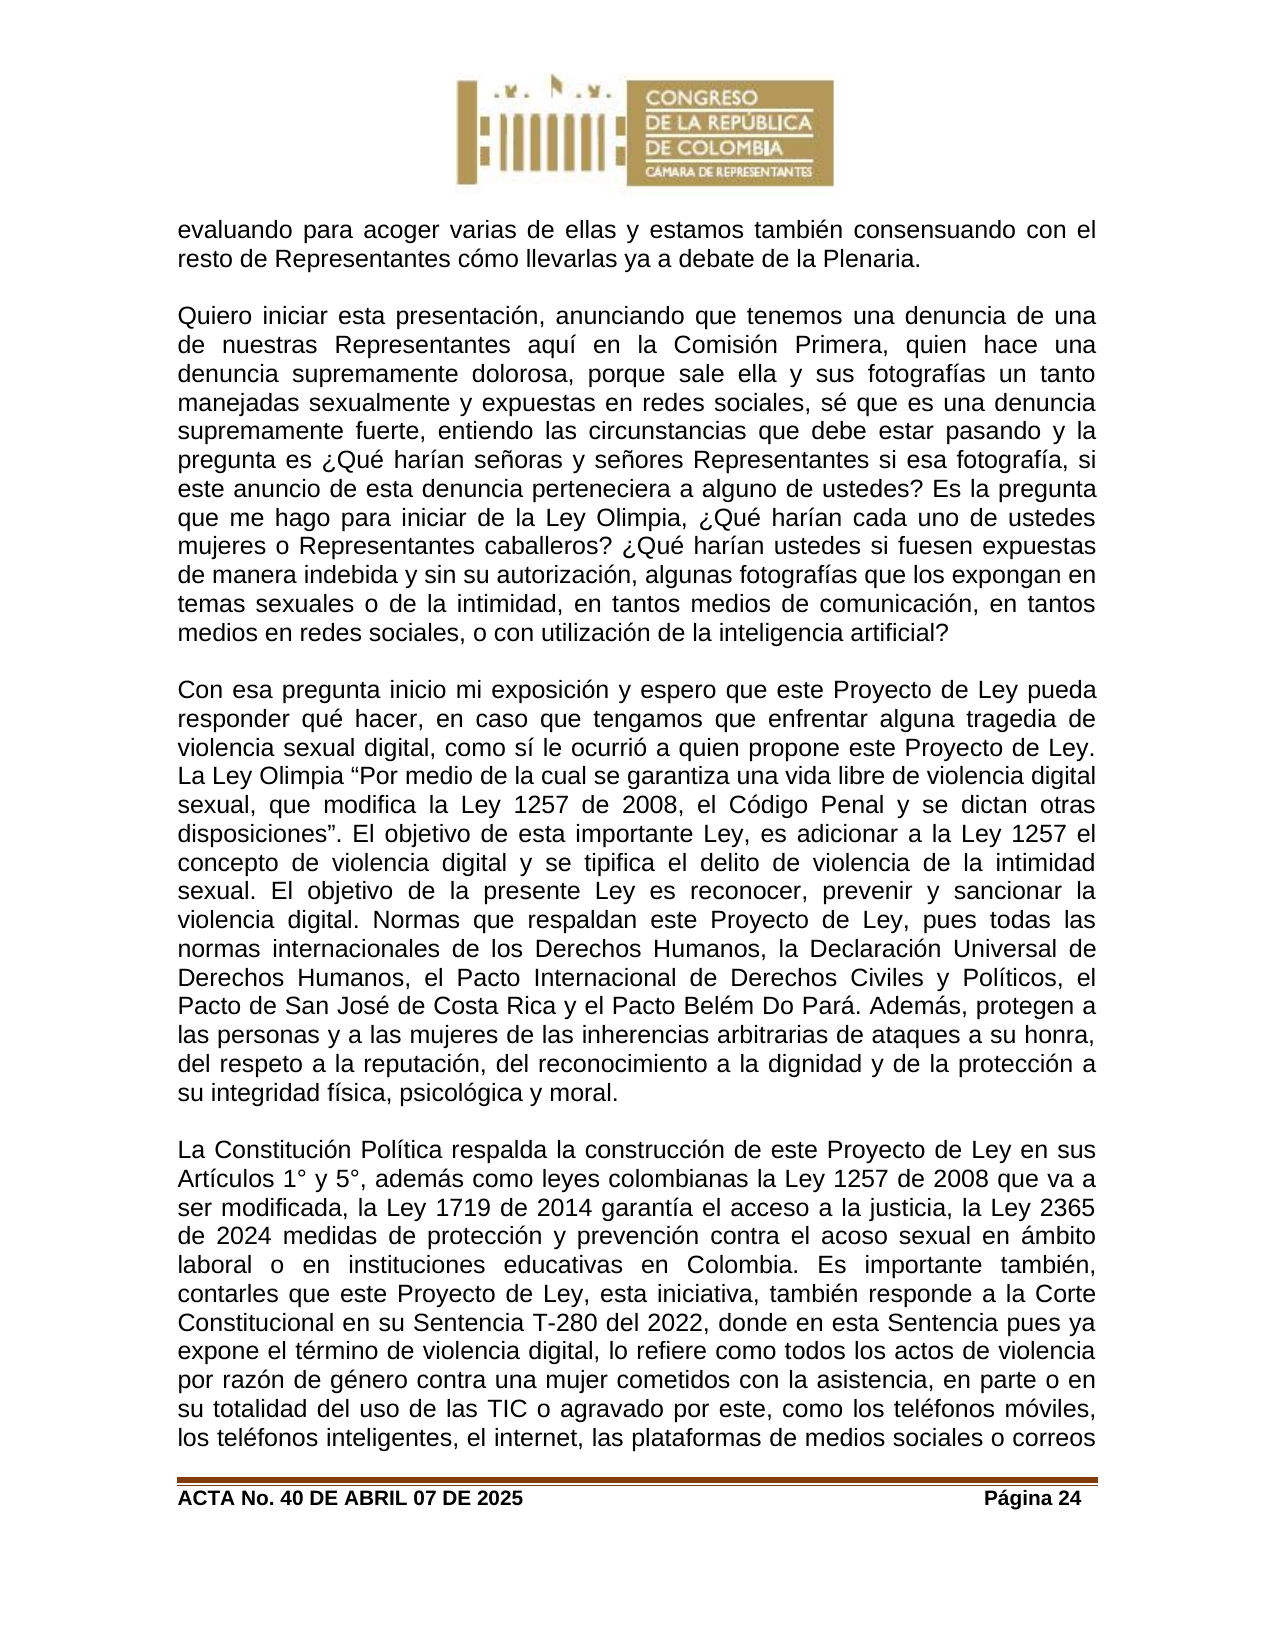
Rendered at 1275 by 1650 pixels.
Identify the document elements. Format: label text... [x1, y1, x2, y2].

text Con esa pregunta inicio mi exposición y espero que este Proyecto de Ley pueda responder qué hacer, en caso que tengamos que enfrentar alguna tragedia de violencia sexual digital, como sí le ocurrió a quien propone este Proyecto de Ley. La Ley Olimpia “Por medio de la cual se garantiza una vida libre de violencia digital sexual, que modifica la Ley 1257 de 2008, el Código Penal y se dictan otras disposiciones”. El objetivo de esta importante Ley, es adicionar a la Ley 1257 el concepto de violencia digital y se tipifica el delito de violencia de la intimidad sexual. El objetivo de la presente Ley es reconocer, prevenir y sancionar la violencia digital. Normas que respaldan este Proyecto de Ley, pues todas las normas internacionales de los Derechos Humanos, la Declaración Universal de Derechos Humanos, el Pacto Internacional de Derechos Civiles y Políticos, el Pacto de San José de Costa Rica y el Pacto Belém Do Pará. Además, protegen a las personas y a las mujeres de las inherencias arbitrarias de ataques a su honra, del respeto a la reputación, del reconocimiento a la dignidad y de la protección a su integridad física, psicológica y moral. [177, 675, 1098, 1106]
picture [430, 73, 845, 197]
text Quiero iniciar esta presentación, anunciando que tenemos una denuncia de una de nuestras Representantes aquí en la Comisión Primera, quien hace una denuncia supremamente dolorosa, porque sale ella y sus fotografías un tanto manejadas sexualmente y expuestas en redes sociales, sé que es una denuncia supremamente fuerte, entiendo las circunstancias que debe estar pasando y la pregunta es ¿Qué harían señoras y señores Representantes si esa fotografía, si este anuncio de esta denuncia perteneciera a alguno de ustedes? Es la pregunta que me hago para iniciar de la Ley Olimpia, ¿Qué harían cada uno de ustedes mujeres o Representantes caballeros? ¿Qué harían ustedes si fuesen expuestas de manera indebida y sin su autorización, algunas fotografías que los expongan en temas sexuales o de la intimidad, en tantos medios de comunicación, en tantos medios en redes sociales, o con utilización de la inteligencia artificial? [177, 301, 1098, 646]
